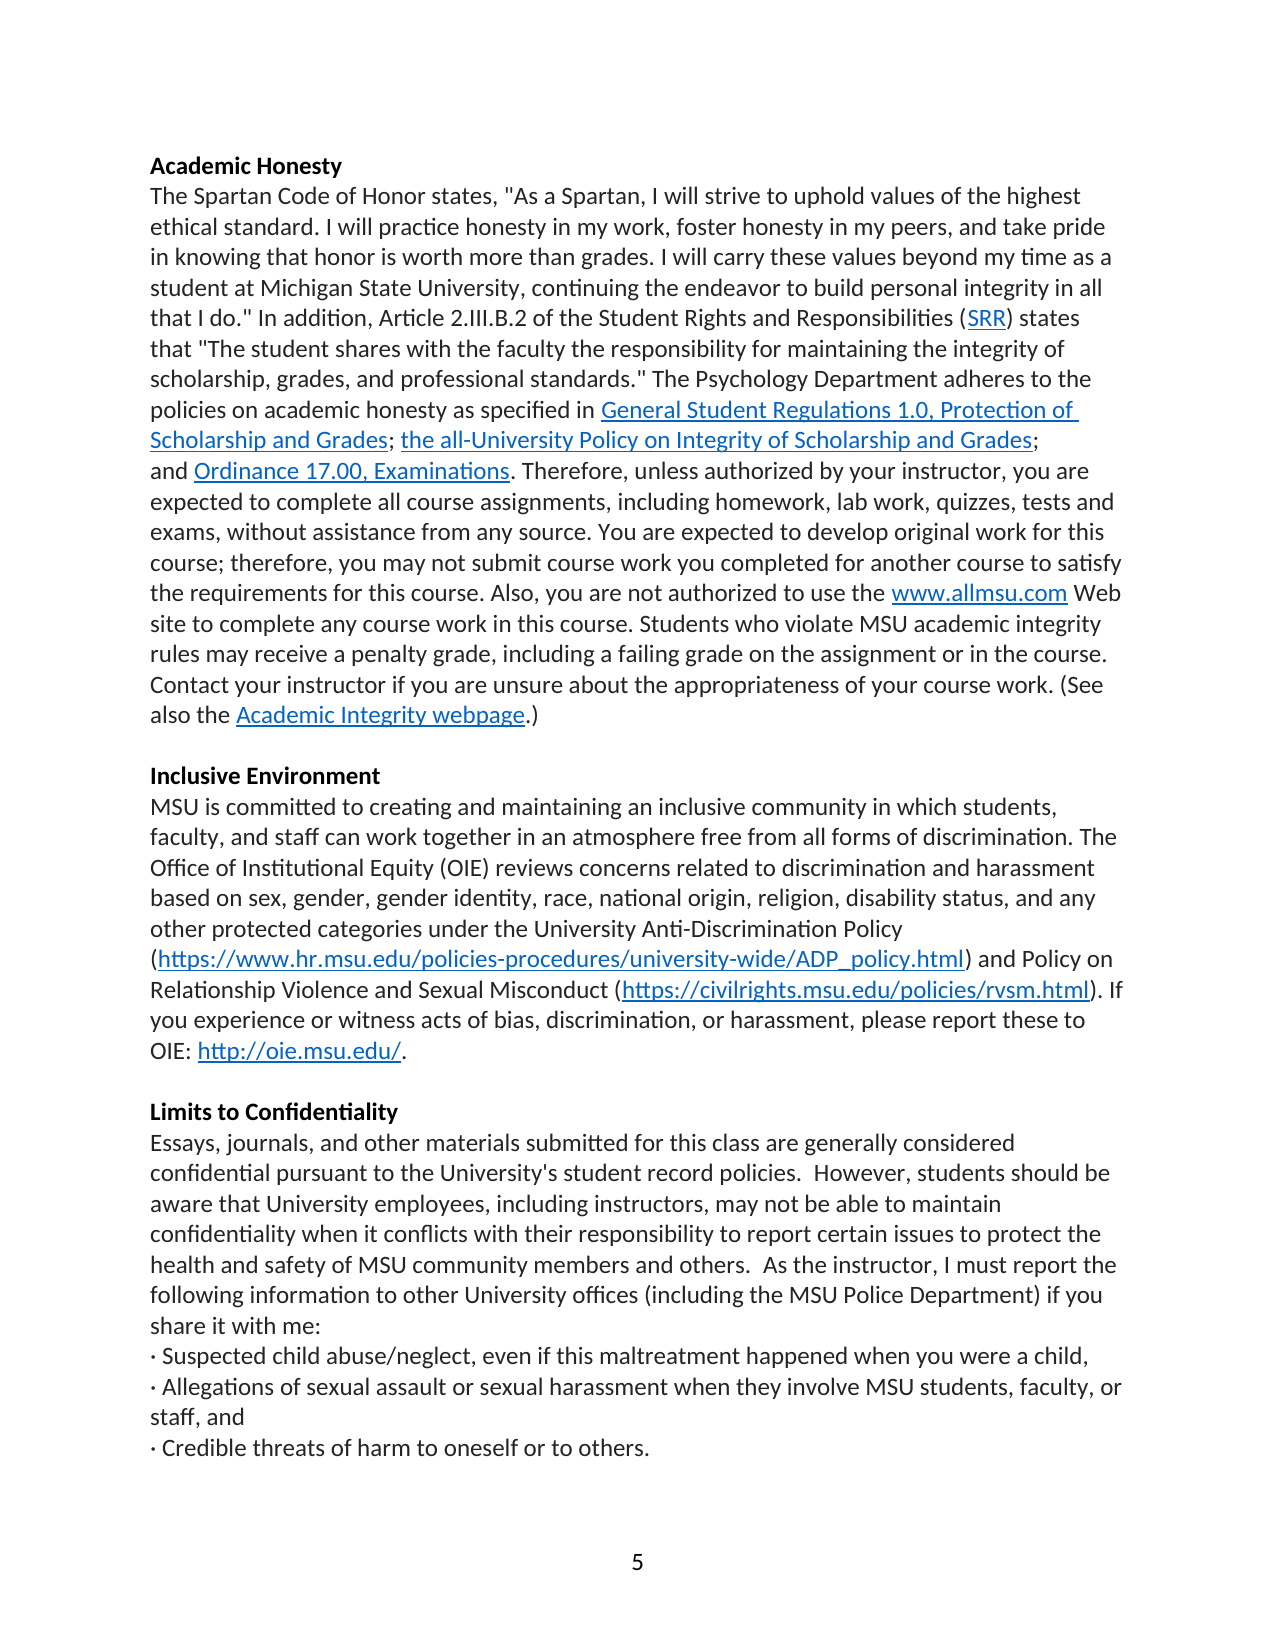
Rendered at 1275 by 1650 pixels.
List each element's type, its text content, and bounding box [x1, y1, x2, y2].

text Academic Honesty [150, 150, 1125, 181]
text The Spartan Code of Honor states, "As a Spartan, I will strive to uphold values of the highest ethical standard. I will practice honesty in my work, foster honesty in my peers, and take pride in knowing that honor is worth more than grades. I will carry these values beyond my time as a student at Michigan State University, continuing the endeavor to build personal integrity in all that I do." In addition, Article 2.III.B.2 of the Student Rights and Responsibilities (SRR) states that "The student shares with the faculty the responsibility for maintaining the integrity of scholarship, grades, and professional standards." The Psychology Department adheres to the policies on academic honesty as specified in General Student Regulations 1.0, Protection of Scholarship and Grades; the all-University Policy on Integrity of Scholarship and Grades; and Ordinance 17.00, Examinations. Therefore, unless authorized by your instructor, you are expected to complete all course assignments, including homework, lab work, quizzes, tests and exams, without assistance from any source. You are expected to develop original work for this course; therefore, you may not submit course work you completed for another course to satisfy the requirements for this course. Also, you are not authorized to use the www.allmsu.com Web site to complete any course work in this course. Students who violate MSU academic integrity rules may receive a penalty grade, including a failing grade on the assignment or in the course. Contact your instructor if you are unsure about the appropriateness of your course work. (See also the Academic Integrity webpage.) [150, 181, 1125, 730]
text Inclusive Environment [150, 760, 1125, 791]
text · Credible threats of harm to oneself or to others. [150, 1432, 1125, 1462]
text · Allegations of sexual assault or sexual harassment when they involve MSU students, faculty, or staff, and [150, 1371, 1125, 1432]
text · Suspected child abuse/neglect, even if this maltreatment happened when you were a child, [150, 1340, 1125, 1371]
text Essays, journals, and other materials submitted for this class are generally considered confidential pursuant to the University's student record policies. However, students should be aware that University employees, including instructors, may not be able to maintain confidentiality when it conflicts with their responsibility to report certain issues to protect the health and safety of MSU community members and others. As the instructor, I must report the following information to other University offices (including the MSU Police Department) if you share it with me: [150, 1127, 1125, 1340]
text MSU is committed to creating and maintaining an inclusive community in which students, faculty, and staff can work together in an atmosphere free from all forms of discrimination. The Office of Institutional Equity (OIE) reviews concerns related to discrimination and harassment based on sex, gender, gender identity, race, national origin, religion, disability status, and any other protected categories under the University Anti-Discrimination Policy (https://www.hr.msu.edu/policies-procedures/university-wide/ADP_policy.html) and Policy on Relationship Violence and Sexual Misconduct (https://civilrights.msu.edu/policies/rvsm.html). If you experience or witness acts of bias, discrimination, or harassment, please report these to OIE: http://oie.msu.edu/. [150, 791, 1125, 1066]
text Limits to Confidentiality [150, 1096, 1125, 1127]
